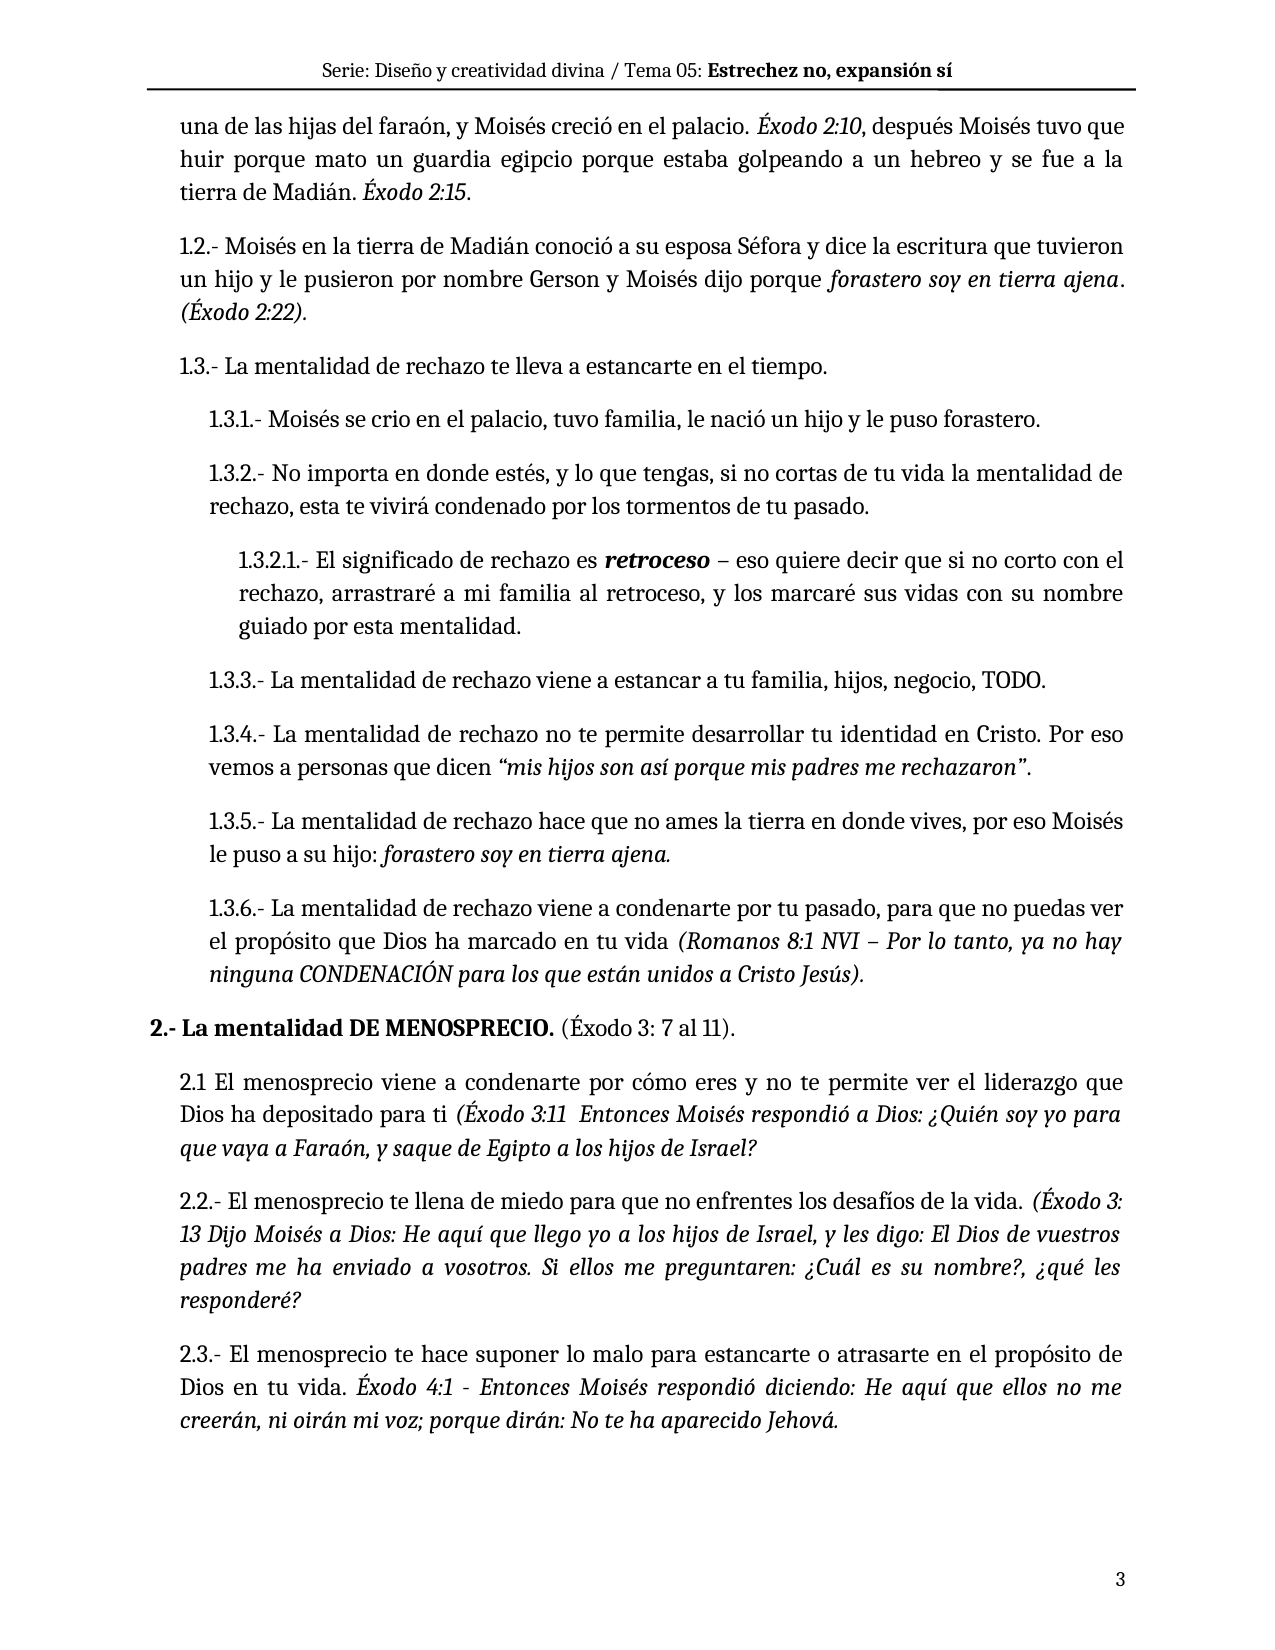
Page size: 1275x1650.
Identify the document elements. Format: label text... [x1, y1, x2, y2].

text 1.2.- Moisés en la tierra de Madián conoció a su esposa Séfora y dice la escritura que tuvieron un hijo y le pusieron por nombre Gerson y Moisés dijo porque forastero soy en tierra ajena. (Éxodo 2:22). [179, 232, 1125, 326]
text 1.3.2.- No importa en donde estés, y lo que tengas, si no cortas de tu vida la mentalidad de rechazo, esta te vivirá condenado por los tormentos de tu pasado. [209, 459, 1125, 521]
text 1.3.4.- La mentalidad de rechazo no te permite desarrollar tu identidad en Cristo. Por eso vemos a personas que dicen “mis hijos son así porque mis padres me rechazaron”. [209, 720, 1125, 782]
text 2.3.- El menosprecio te hace suponer lo malo para estancarte o atrasarte en el propósito de Dios en tu vida. Éxodo 4:1 - Entonces Moisés respondió diciendo: He aquí que ellos no me creerán, ni oirán mi voz; porque dirán: No te ha aparecido Jehová. [179, 1340, 1125, 1435]
text 2.- La mentalidad DE MENOSPRECIO. (Éxodo 3: 7 al 11). [150, 1013, 1125, 1042]
text 1.3.1.- Moisés se crio en el palacio, tuvo familia, le nació un hijo y le puso forastero. [209, 405, 1125, 434]
text 1.3.6.- La mentalidad de rechazo viene a condenarte por tu pasado, para que no puedas ver el propósito que Dios ha marcado en tu vida (Romanos 8:1 NVI – Por lo tanto, ya no hay ninguna CONDENACIÓN para los que están unidos a Cristo Jesús). [209, 894, 1125, 988]
text 2.2.- El menosprecio te llena de miedo para que no enfrentes los desafíos de la vida. (Éxodo 3: 13 Dijo Moisés a Dios: He aquí que llego yo a los hijos de Israel, y les digo: El Dios de vuestros padres me ha enviado a vosotros. Si ellos me preguntaren: ¿Cuál es su nombre?, ¿qué les responderé? [179, 1187, 1125, 1315]
text 1.3.5.- La mentalidad de rechazo hace que no ames la tierra en donde vives, por eso Moisés le puso a su hijo: forastero soy en tierra ajena. [209, 807, 1125, 868]
text 1.3.2.1.- El significado de rechazo es retroceso – eso quiere decir que si no corto con el rechazo, arrastraré a mi familia al retroceso, y los marcaré sus vidas con su nombre guiado por esta mentalidad. [239, 546, 1125, 641]
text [179, 112, 1125, 207]
text 2.1 El menosprecio viene a condenarte por cómo eres y no te permite ver el liderazgo que Dios ha depositado para ti (Éxodo 3:11 Entonces Moisés respondió a Dios: ¿Quién soy yo para que vaya a Faraón, y saque de Egipto a los hijos de Israel? [179, 1067, 1125, 1162]
text 1.3.3.- La mentalidad de rechazo viene a estancar a tu familia, hijos, negocio, TODO. [209, 666, 1125, 695]
text 1.3.- La mentalidad de rechazo te lleva a estancarte en el tiempo. [179, 352, 1125, 380]
